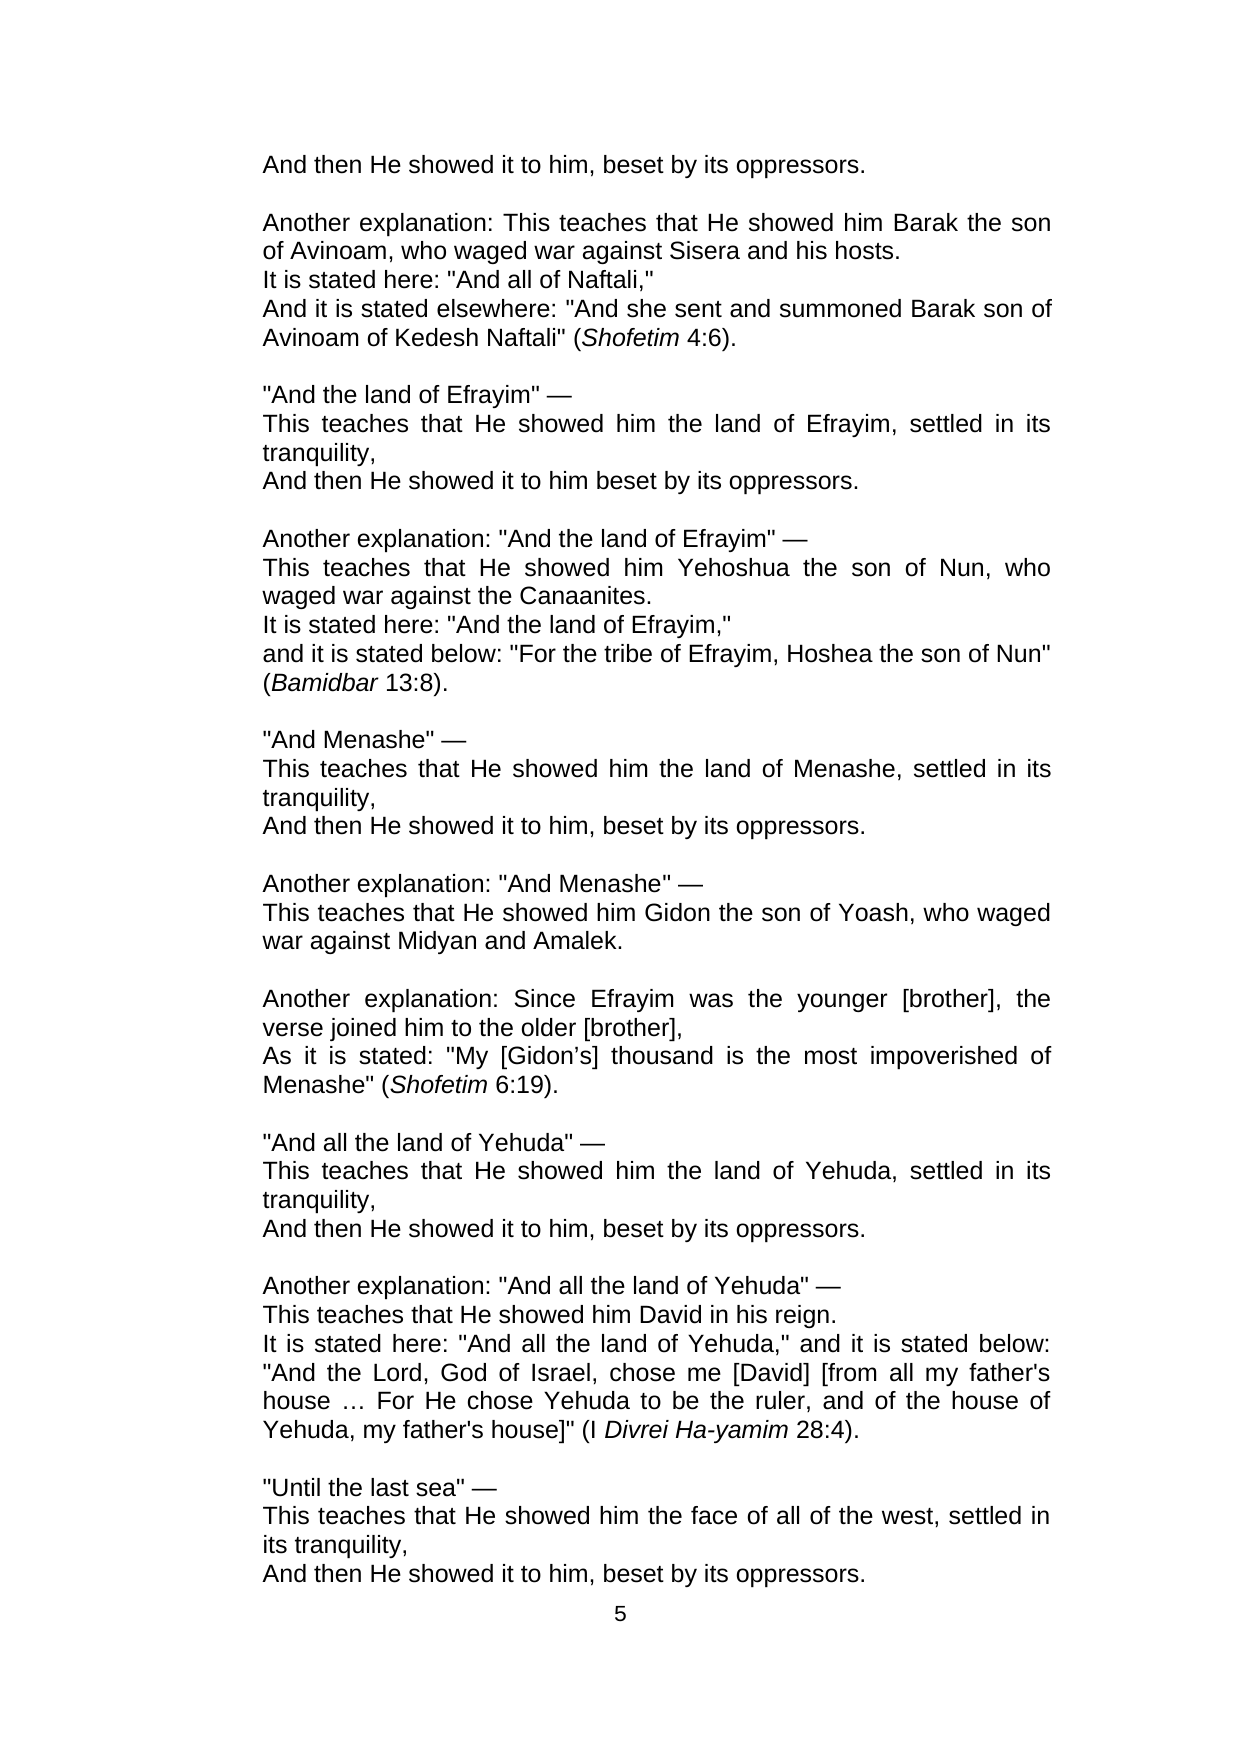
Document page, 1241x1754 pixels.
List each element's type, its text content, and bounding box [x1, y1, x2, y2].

text This teaches that He showed him the land of Menashe, settled in its tranquility, [262, 754, 1053, 811]
text And then He showed it to him, beset by its oppressors. [262, 150, 1053, 179]
text Another explanation: "And Menashe" — [262, 869, 1053, 897]
text This teaches that He showed him Gidon the son of Yoash, who waged war against Midyan and Amalek. [262, 897, 1053, 955]
text It is stated here: "And all the land of Yehuda," and it is stated below: "And the Lord, God of Israel, chose me [David] [from all my father's house … For He chose Yehuda to be the ruler, and of the house of Yehuda, my father's house]" (I Divrei Ha-yamim 28:4). [262, 1329, 1053, 1444]
text As it is stated: "My [Gidon’s] thousand is the most impoverished of Menashe" (Shofetim 6:19). [262, 1041, 1053, 1099]
text "And the land of Efrayim" — [262, 380, 1053, 409]
text It is stated here: "And all of Naftali," [262, 265, 1053, 294]
text Another explanation: "And all the land of Yehuda" — [262, 1271, 1053, 1300]
text "And Menashe" — [262, 725, 1053, 754]
text This teaches that He showed him the land of Efrayim, settled in its tranquility, [262, 409, 1053, 466]
text "And all the land of Yehuda" — [262, 1127, 1053, 1156]
text And then He showed it to him, beset by its oppressors. [262, 1559, 1053, 1587]
text "Until the last sea" — [262, 1472, 1053, 1501]
text Another explanation: This teaches that He showed him Barak the son of Avinoam, who waged war against Sisera and his hosts. [262, 207, 1053, 265]
text And then He showed it to him, beset by its oppressors. [262, 811, 1053, 840]
text This teaches that He showed him the land of Yehuda, settled in its tranquility, [262, 1156, 1053, 1214]
text This teaches that He showed him Yehoshua the son of Nun, who waged war against the Canaanites. [262, 552, 1053, 610]
text This teaches that He showed him David in his reign. [262, 1300, 1053, 1329]
text This teaches that He showed him the face of all of the west, settled in its tranquility, [262, 1501, 1053, 1559]
text And it is stated elsewhere: "And she sent and summoned Barak son of Avinoam of Kedesh Naftali" (Shofetim 4:6). [262, 294, 1053, 351]
text and it is stated below: "For the tribe of Efrayim, Hoshea the son of Nun" (Bamidbar 13:8). [262, 639, 1053, 696]
text And then He showed it to him beset by its oppressors. [262, 466, 1053, 495]
text Another explanation: Since Efrayim was the younger [brother], the verse joined him to the older [brother], [262, 984, 1053, 1041]
text It is stated here: "And the land of Efrayim," [262, 610, 1053, 639]
text And then He showed it to him, beset by its oppressors. [262, 1214, 1053, 1242]
text Another explanation: "And the land of Efrayim" — [262, 524, 1053, 552]
